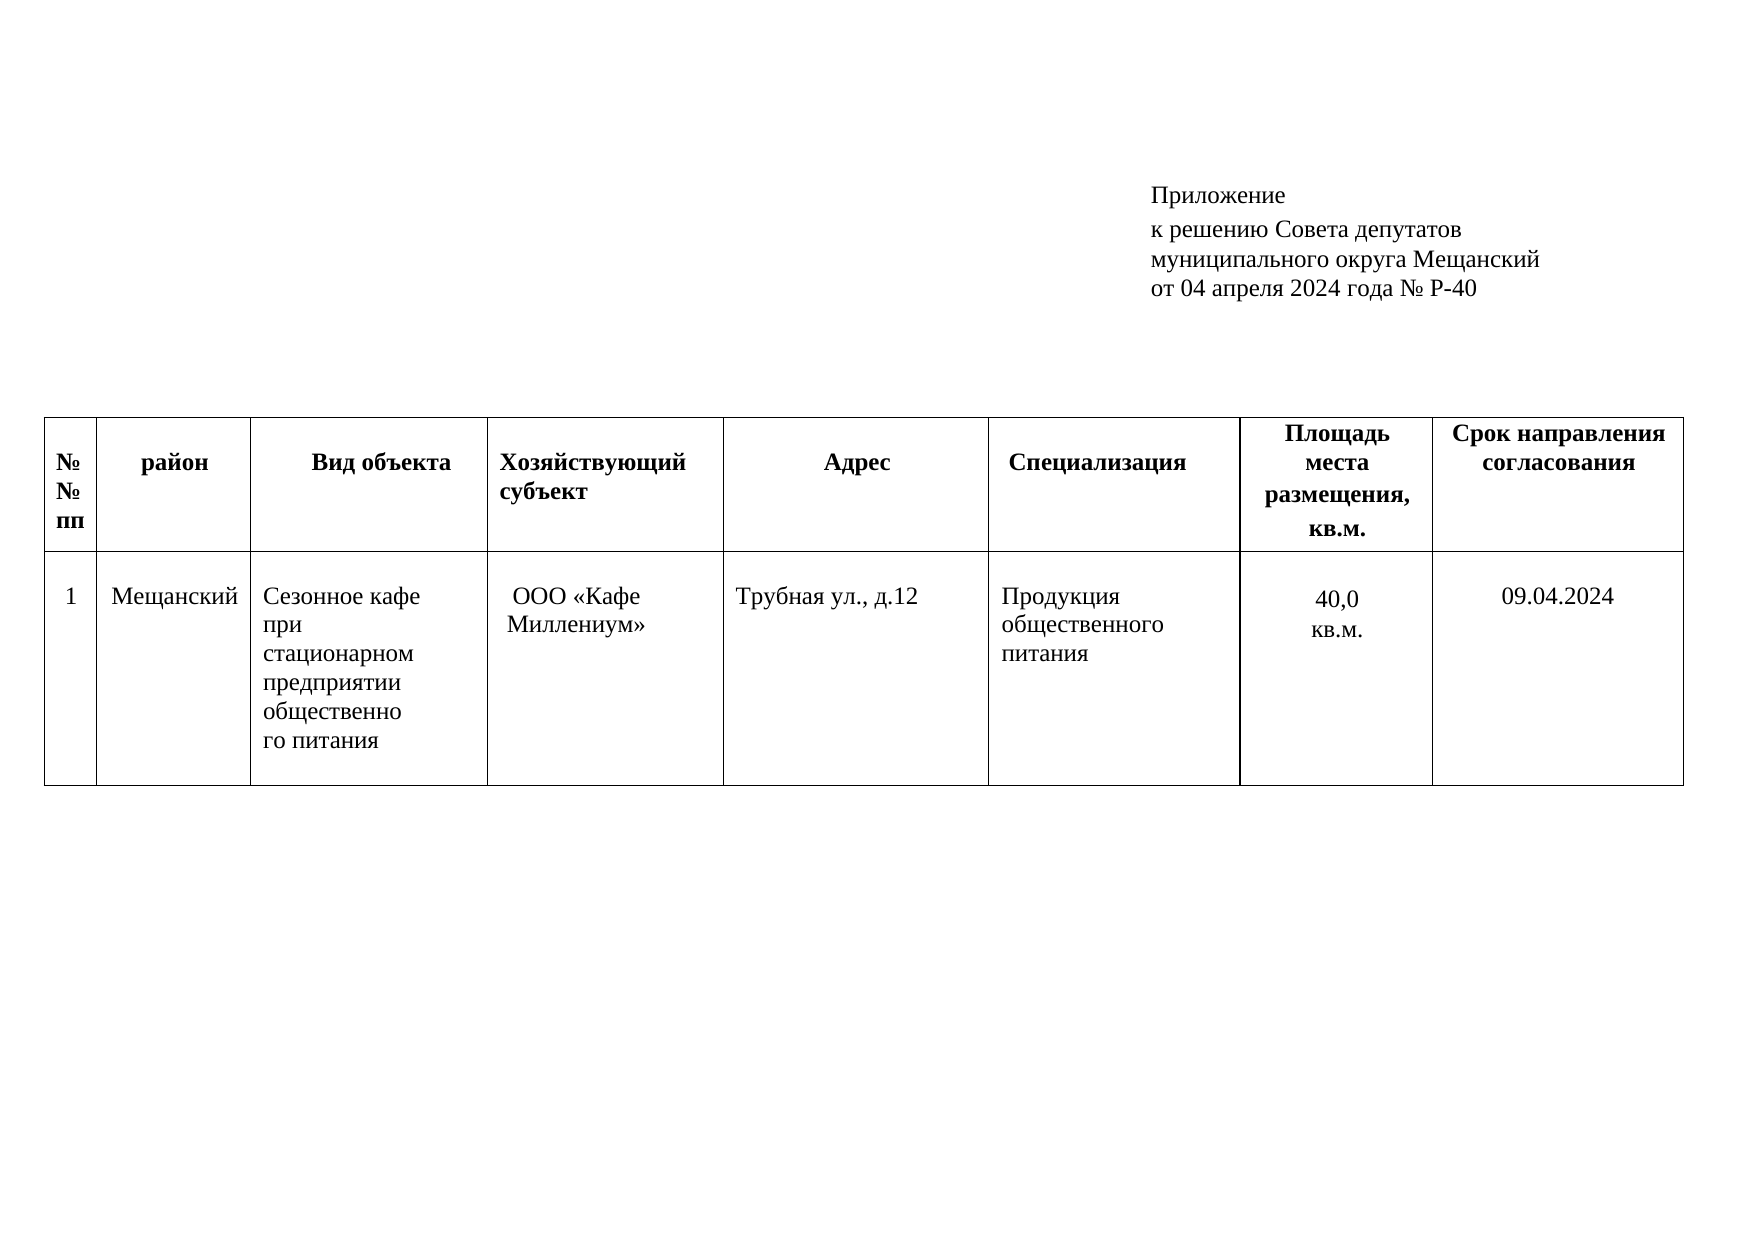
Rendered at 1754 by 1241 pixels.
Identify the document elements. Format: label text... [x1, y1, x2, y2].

table_header Хозяйствующий субъект [488, 418, 723, 551]
table_header Срок направления согласования [1433, 418, 1683, 551]
text от 04 апреля 2024 года № Р-40 [1151, 273, 1607, 302]
table_cell 40,0 кв.м. [1241, 552, 1432, 785]
text муниципального округа Мещанский [1151, 244, 1607, 273]
table_cell Продукция общественного питания [989, 552, 1239, 785]
table_header Площадь места размещения, кв.м. [1241, 418, 1432, 551]
text к решению Совета депутатов [1151, 211, 1648, 244]
table_cell Трубная ул., д.12 [724, 552, 988, 785]
table_header Специализация [989, 418, 1239, 551]
table_cell Сезонное кафе при стационарном предприятии общественного питания [251, 552, 487, 785]
table_cell 1 [45, 552, 96, 785]
table_cell 09.04.2024 [1433, 552, 1683, 785]
table_cell Мещанский [97, 552, 250, 785]
text Приложение [1151, 177, 1648, 211]
table_header Адрес [724, 418, 988, 551]
table_header Вид объекта [251, 418, 487, 551]
table_header район [97, 418, 250, 551]
table_cell ООО «Кафе Миллениум» [488, 552, 723, 785]
table_header №№ пп [45, 418, 96, 551]
